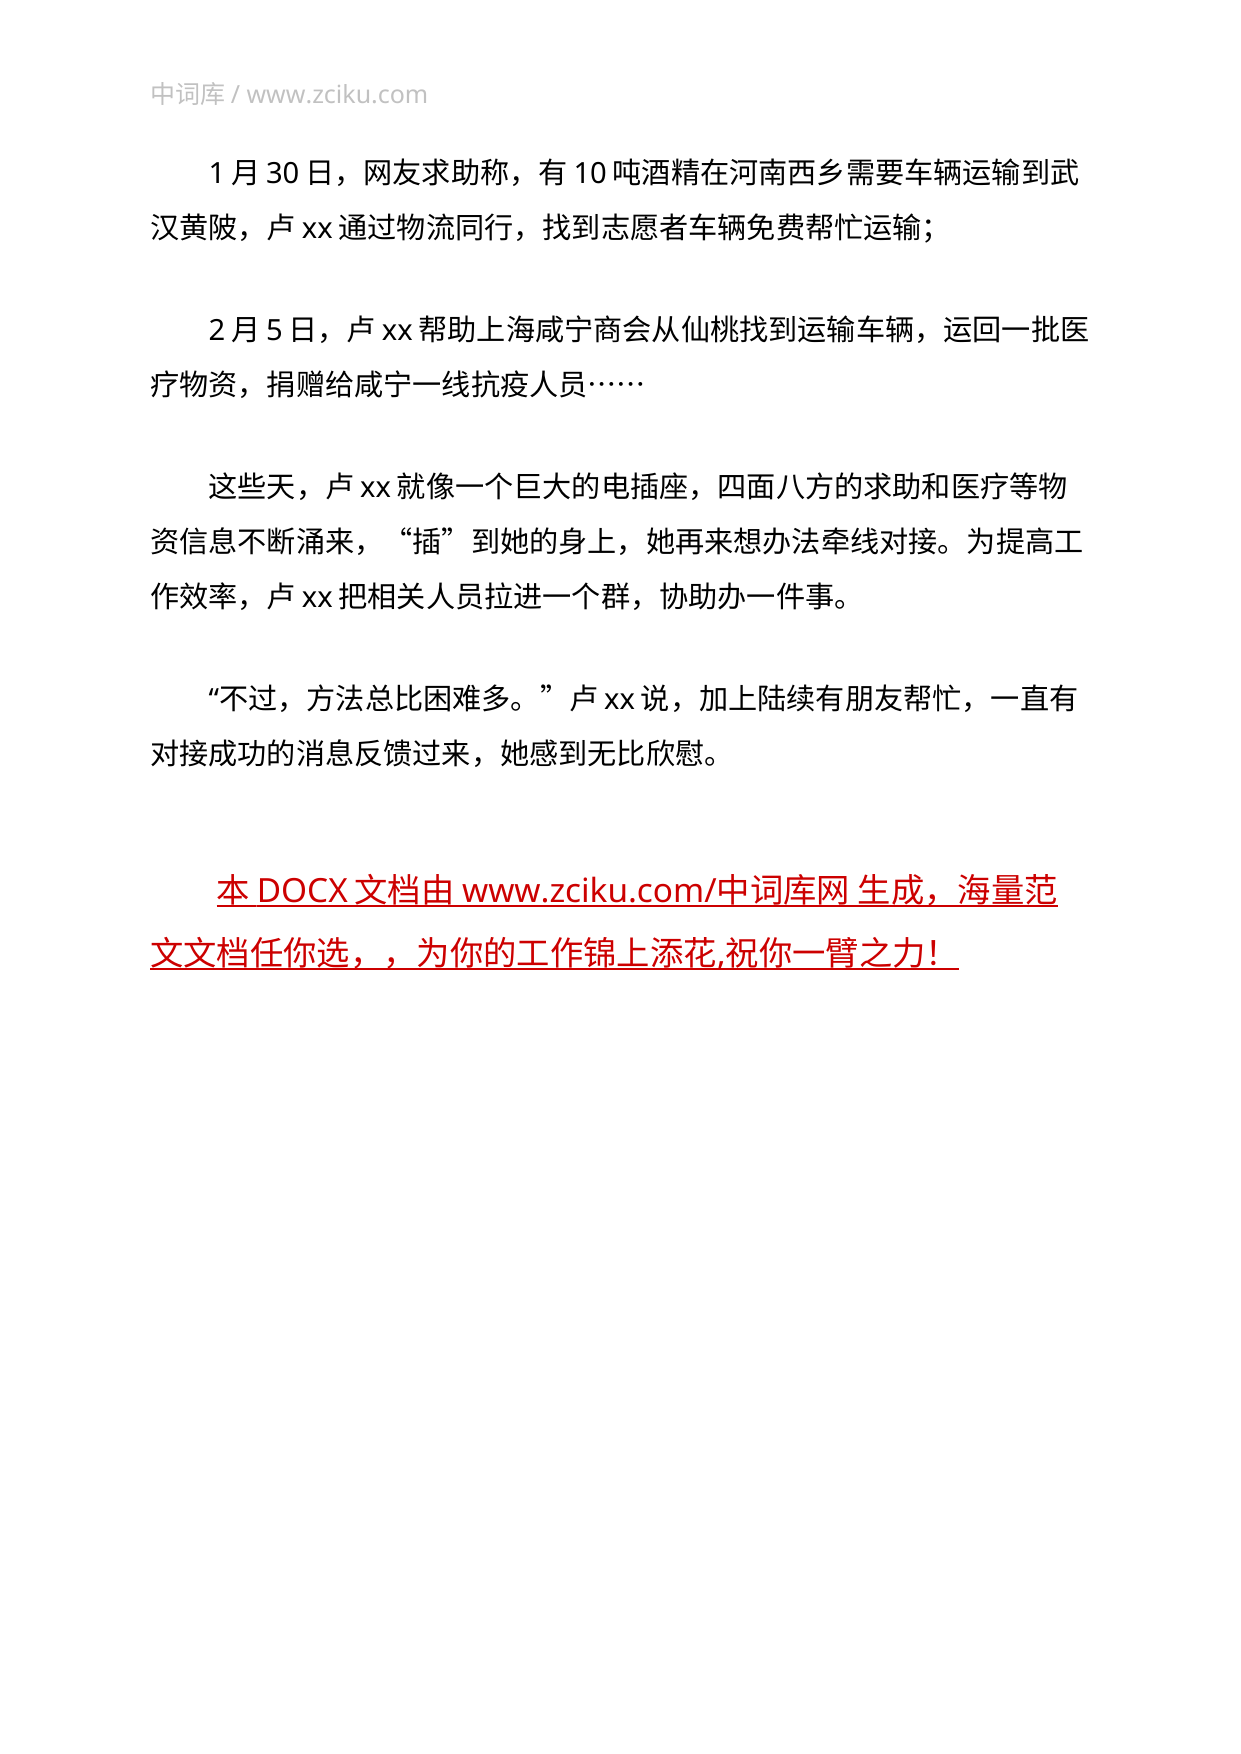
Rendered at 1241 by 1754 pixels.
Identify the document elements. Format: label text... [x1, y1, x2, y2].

text 这些天，卢xx就像一个巨大的电插座，四面八方的求助和医疗等物资信息不断涌来，“插”到她的身上，她再来想办法牵线对接。为提高工作效率，卢xx把相关人员拉进一个群，协助办一件事。 [150, 464, 1090, 616]
text 2月5日，卢xx帮助上海咸宁商会从仙桃找到运输车辆，运回一批医疗物资，捐赠给咸宁一线抗疫人员…… [150, 307, 1090, 404]
text 本DOCX文档由 www.zciku.com/中词库网 生成，海量范文文档任你选，，为你的工作锦上添花,祝你一臂之力！ [150, 864, 1090, 975]
text 1月30日，网友求助称，有10吨酒精在河南西乡需要车辆运输到武汉黄陂，卢xx通过物流同行，找到志愿者车辆免费帮忙运输； [150, 150, 1090, 247]
text “不过，方法总比困难多。”卢xx说，加上陆续有朋友帮忙，一直有对接成功的消息反馈过来，她感到无比欣慰。 [150, 676, 1090, 773]
